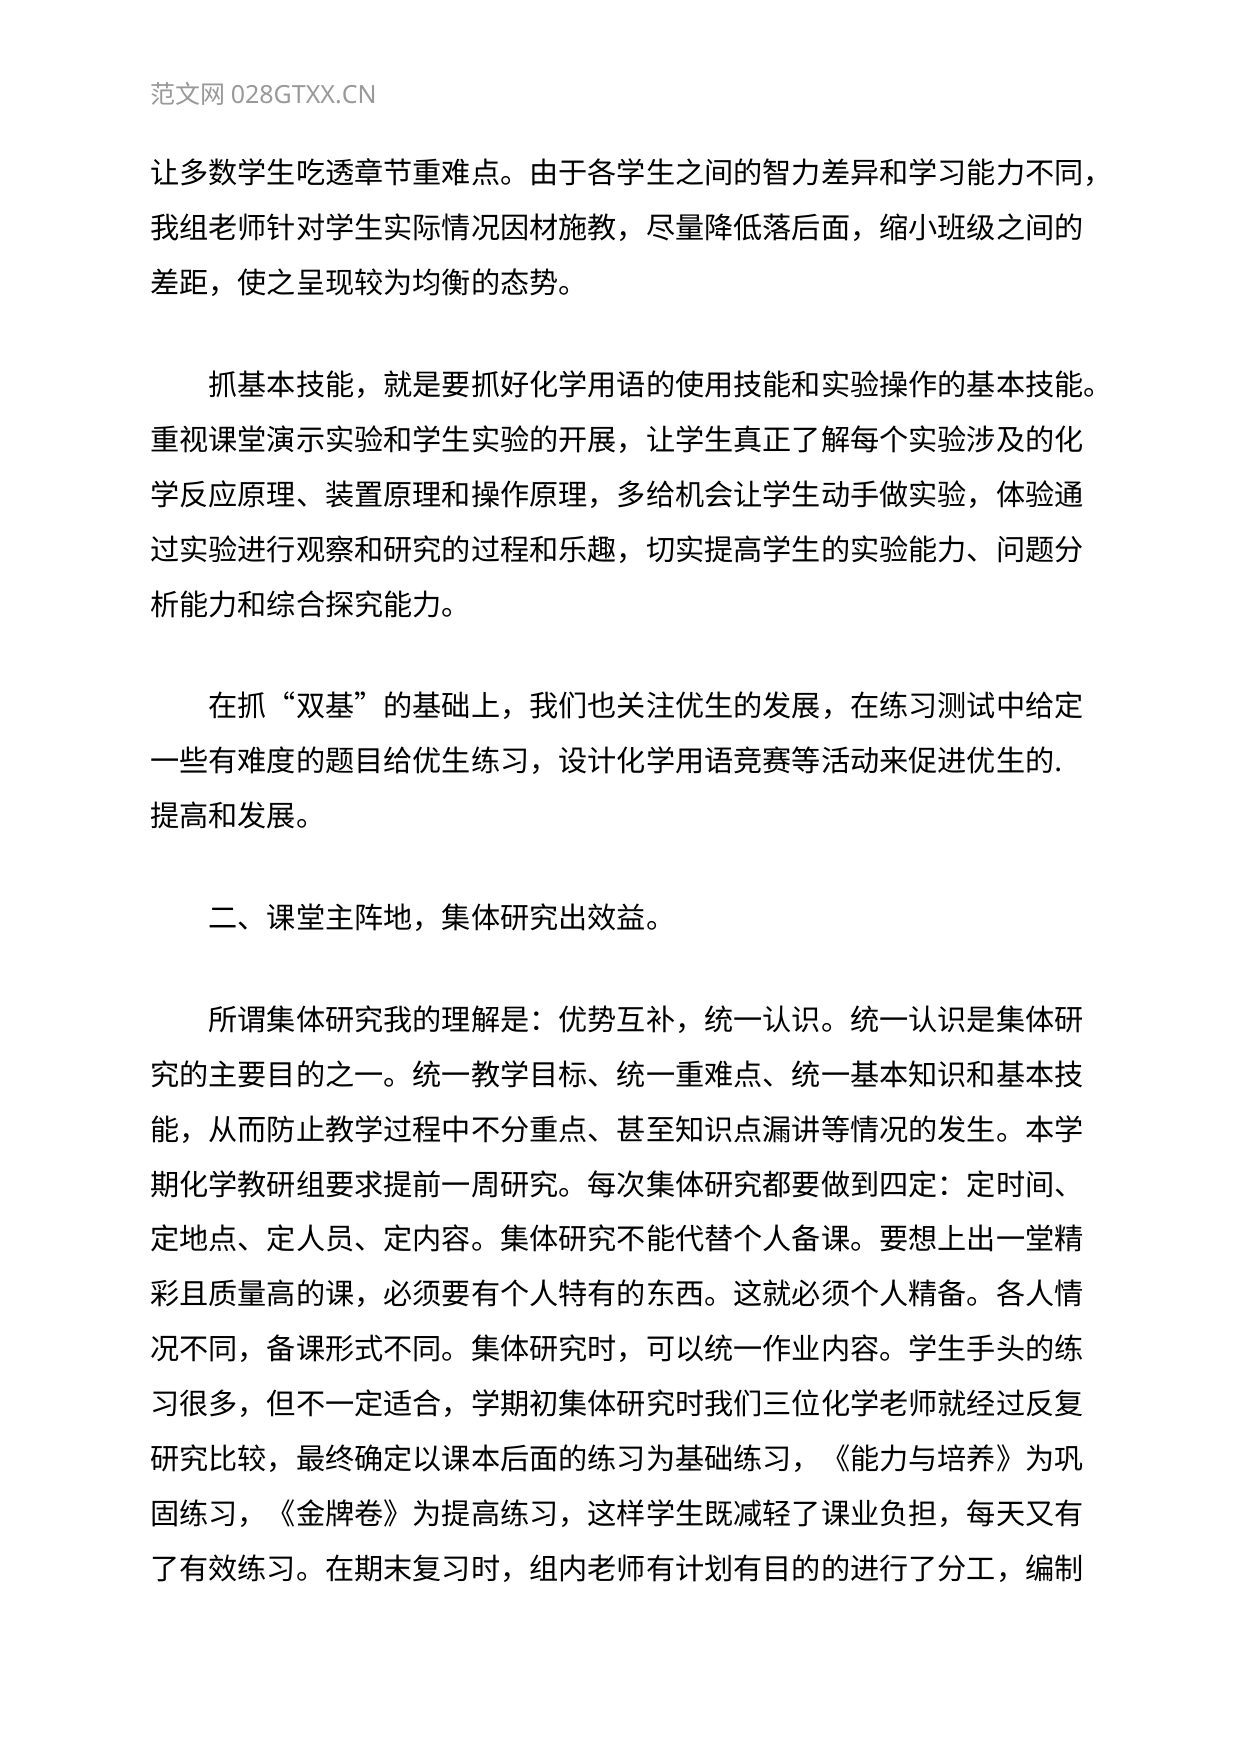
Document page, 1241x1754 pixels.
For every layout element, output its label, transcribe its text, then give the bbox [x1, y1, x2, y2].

text 二、课堂主阵地，集体研究出效益。 [150, 894, 1090, 937]
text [150, 996, 1090, 1588]
text 抓基本技能，就是要抓好化学用语的使用技能和实验操作的基本技能。重视课堂演示实验和学生实验的开展，让学生真正了解每个实验涉及的化学反应原理、装置原理和操作原理，多给机会让学生动手做实验，体验通过实验进行观察和研究的过程和乐趣，切实提高学生的实验能力、问题分析能力和综合探究能力。 [150, 362, 1090, 623]
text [150, 150, 1090, 302]
text 在抓“双基”的基础上，我们也关注优生的发展，在练习测试中给定一些有难度的题目给优生练习，设计化学用语竞赛等活动来促进优生的.提高和发展。 [150, 683, 1090, 835]
